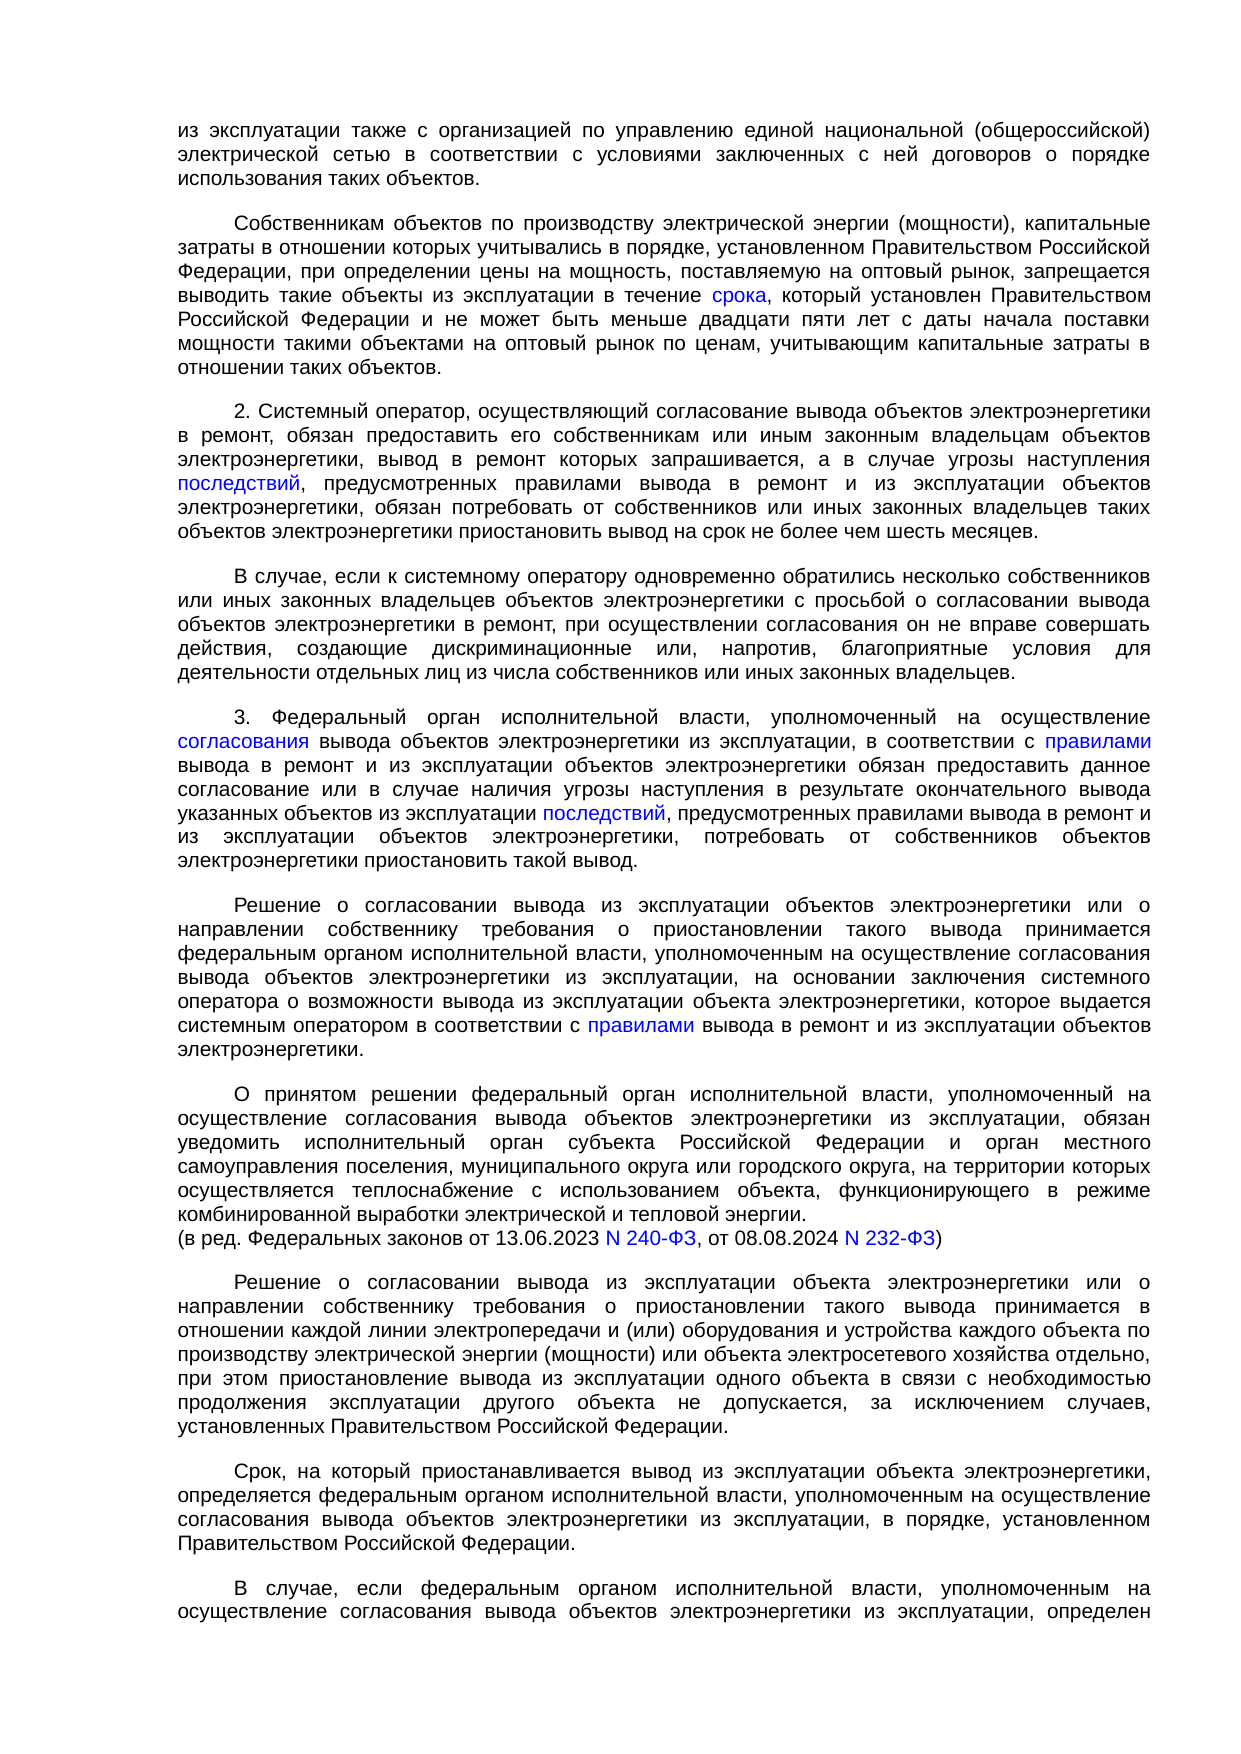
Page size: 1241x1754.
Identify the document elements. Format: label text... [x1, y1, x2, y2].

text Решение о согласовании вывода из эксплуатации объектов электроэнергетики или о направлении собственнику требования о приостановлении такого вывода принимается федеральным органом исполнительной власти, уполномоченным на осуществление согласования вывода объектов электроэнергетики из эксплуатации, на основании заключения системного оператора о возможности вывода из эксплуатации объекта электроэнергетики, которое выдается системным оператором в соответствии с правилами вывода в ремонт и из эксплуатации объектов электроэнергетики. [177, 893, 1152, 1061]
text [177, 118, 1152, 190]
text Решение о согласовании вывода из эксплуатации объекта электроэнергетики или о направлении собственнику требования о приостановлении такого вывода принимается в отношении каждой линии электропередачи и (или) оборудования и устройства каждого объекта по производству электрической энергии (мощности) или объекта электросетевого хозяйства отдельно, при этом приостановление вывода из эксплуатации одного объекта в связи с необходимостью продолжения эксплуатации другого объекта не допускается, за исключением случаев, установленных Правительством Российской Федерации. [177, 1270, 1152, 1438]
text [177, 1575, 1152, 1623]
text 3. Федеральный орган исполнительной власти, уполномоченный на осуществление согласования вывода объектов электроэнергетики из эксплуатации, в соответствии с правилами вывода в ремонт и из эксплуатации объектов электроэнергетики обязан предоставить данное согласование или в случае наличия угрозы наступления в результате окончательного вывода указанных объектов из эксплуатации последствий, предусмотренных правилами вывода в ремонт и из эксплуатации объектов электроэнергетики, потребовать от собственников объектов электроэнергетики приостановить такой вывод. [177, 704, 1152, 872]
text О принятом решении федеральный орган исполнительной власти, уполномоченный на осуществление согласования вывода объектов электроэнергетики из эксплуатации, обязан уведомить исполнительный орган субъекта Российской Федерации и орган местного самоуправления поселения, муниципального округа или городского округа, на территории которых осуществляется теплоснабжение с использованием объекта, функционирующего в режиме комбинированной выработки электрической и тепловой энергии. [177, 1082, 1152, 1225]
text В случае, если к системному оператору одновременно обратились несколько собственников или иных законных владельцев объектов электроэнергетики с просьбой о согласовании вывода объектов электроэнергетики в ремонт, при осуществлении согласования он не вправе совершать действия, создающие дискриминационные или, напротив, благоприятные условия для деятельности отдельных лиц из числа собственников или иных законных владельцев. [177, 564, 1152, 684]
text (в ред. Федеральных законов от 13.06.2023 N 240-ФЗ, от 08.08.2024 N 232-ФЗ) [177, 1225, 1152, 1249]
text 2. Системный оператор, осуществляющий согласование вывода объектов электроэнергетики в ремонт, обязан предоставить его собственникам или иным законным владельцам объектов электроэнергетики, вывод в ремонт которых запрашивается, а в случае угрозы наступления последствий, предусмотренных правилами вывода в ремонт и из эксплуатации объектов электроэнергетики, обязан потребовать от собственников или иных законных владельцев таких объектов электроэнергетики приостановить вывод на срок не более чем шесть месяцев. [177, 399, 1152, 543]
text Срок, на который приостанавливается вывод из эксплуатации объекта электроэнергетики, определяется федеральным органом исполнительной власти, уполномоченным на осуществление согласования вывода объектов электроэнергетики из эксплуатации, в порядке, установленном Правительством Российской Федерации. [177, 1459, 1152, 1554]
text Собственникам объектов по производству электрической энергии (мощности), капитальные затраты в отношении которых учитывались в порядке, установленном Правительством Российской Федерации, при определении цены на мощность, поставляемую на оптовый рынок, запрещается выводить такие объекты из эксплуатации в течение срока, который установлен Правительством Российской Федерации и не может быть меньше двадцати пяти лет с даты начала поставки мощности такими объектами на оптовый рынок по ценам, учитывающим капитальные затраты в отношении таких объектов. [177, 211, 1152, 378]
